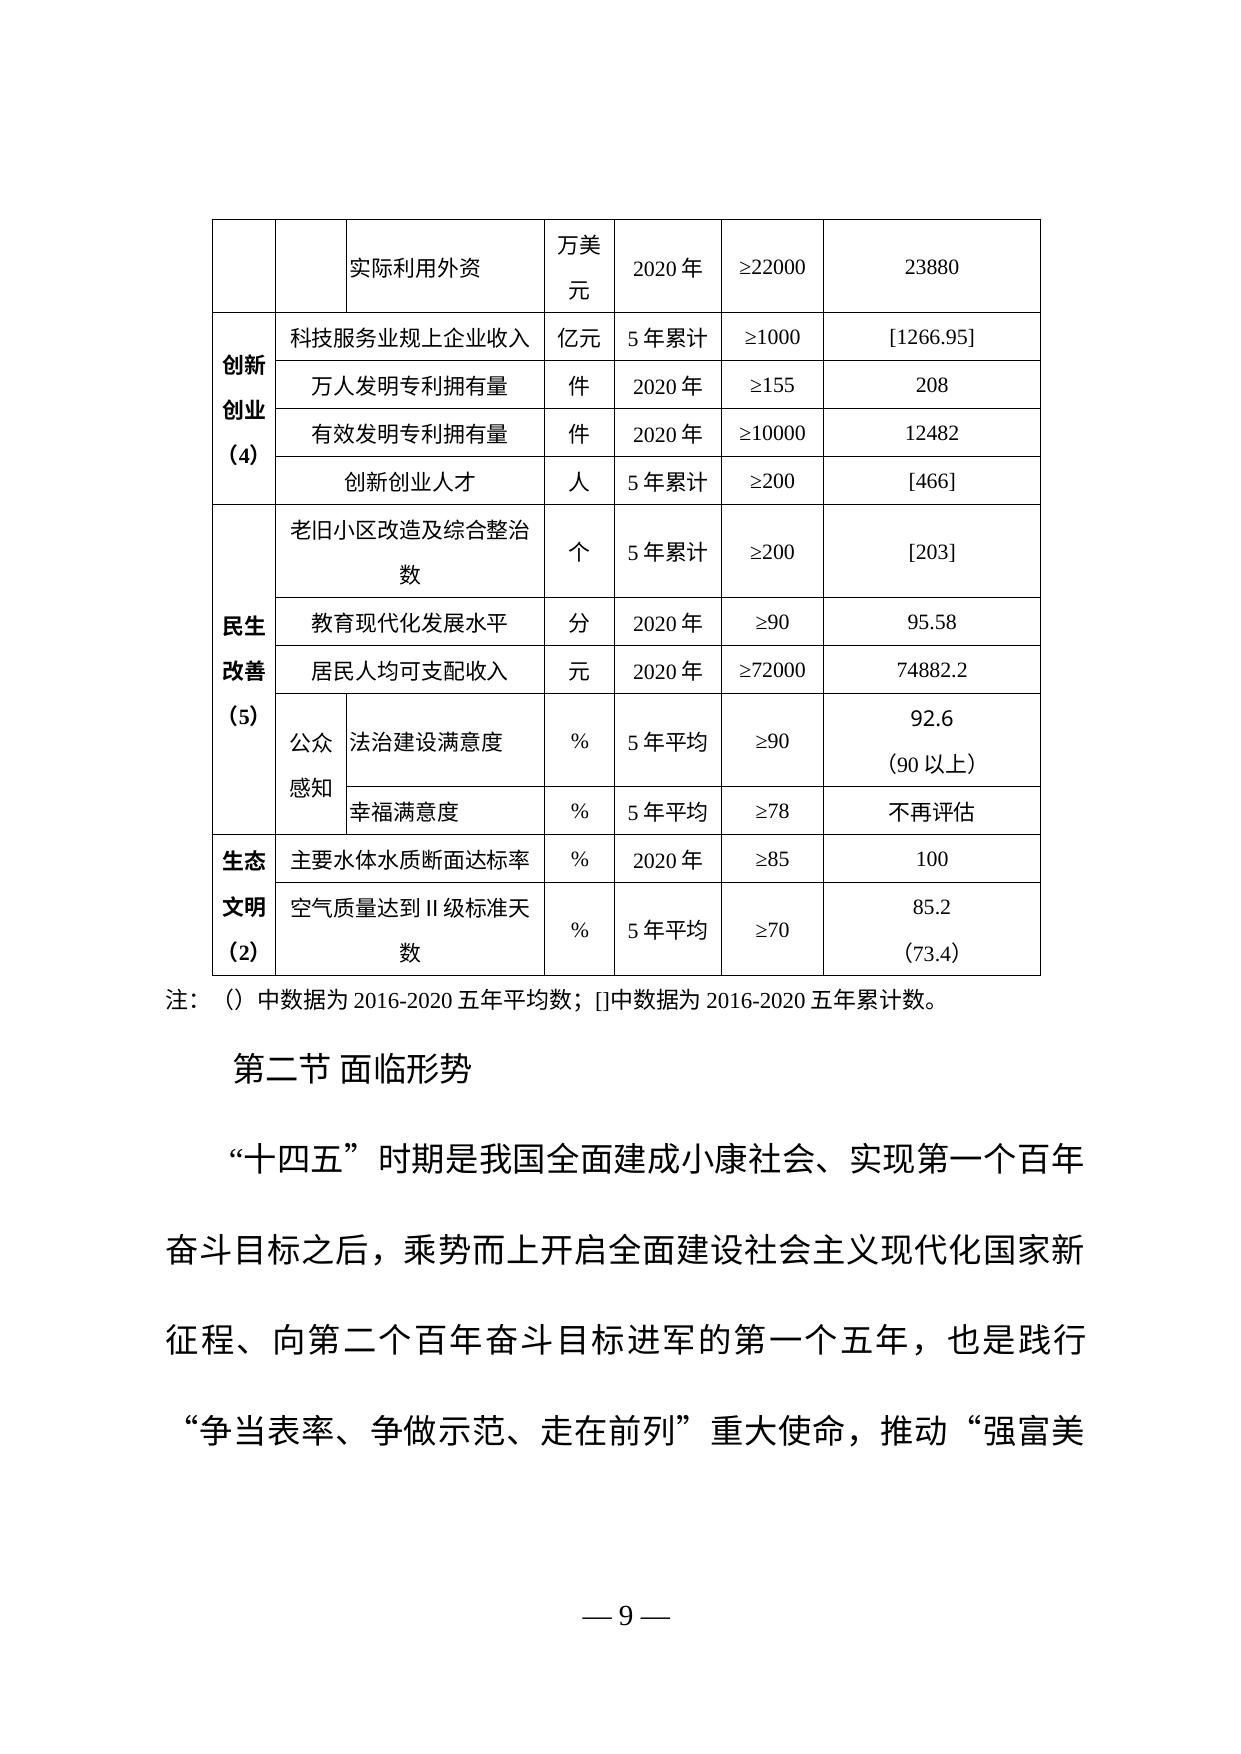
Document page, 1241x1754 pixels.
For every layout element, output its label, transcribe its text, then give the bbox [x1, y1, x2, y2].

table_cell % [545, 883, 614, 975]
table_cell 件 [545, 361, 614, 408]
text 注：（）中数据为2016-2020五年平均数；[]中数据为2016-2020五年累计数。 [165, 976, 1087, 1021]
table_cell 2020年 [615, 361, 721, 408]
table_cell ≥78 [722, 787, 823, 834]
table_cell 创新 创业 （4） [213, 313, 275, 503]
table_cell 万美元 [545, 220, 614, 312]
table_cell ≥22000 [722, 220, 823, 312]
table_cell 12482 [824, 409, 1040, 456]
table_cell % [545, 694, 614, 786]
table_cell [466] [824, 457, 1040, 503]
table_cell 5年累计 [615, 505, 721, 597]
table_cell 23880 [824, 220, 1040, 312]
table_cell 100 [824, 835, 1040, 882]
table_cell [1266.95] [824, 313, 1040, 360]
table_cell 5年平均 [615, 787, 721, 834]
table_cell 人 [545, 457, 614, 503]
table_cell 老旧小区改造及综合整治数 [276, 505, 544, 597]
table_cell 2020年 [615, 646, 721, 692]
table_cell 5年累计 [615, 313, 721, 360]
table_cell 5年平均 [615, 883, 721, 975]
table_cell ≥72000 [722, 646, 823, 692]
table_cell 投资 [276, 220, 346, 312]
table_cell ≥10000 [722, 409, 823, 456]
table_cell 2020年 [615, 220, 721, 312]
table_cell 居民人均可支配收入 [276, 646, 544, 692]
table_cell 有效发明专利拥有量 [276, 409, 544, 456]
table_cell 创新创业人才 [276, 457, 544, 503]
table_cell [203] [824, 505, 1040, 597]
table_cell 民生 改善 （5） [213, 505, 275, 834]
table_cell 空气质量达到Ⅱ级标准天数 [276, 883, 544, 975]
table_cell ≥90 [722, 694, 823, 786]
table_cell ≥1000 [722, 313, 823, 360]
table_cell 法治建设满意度 [347, 694, 544, 786]
table_cell 实际利用外资 [347, 220, 544, 312]
table_cell 95.58 [824, 598, 1040, 644]
table_cell % [545, 787, 614, 834]
table_cell 公众 感知 [276, 694, 346, 834]
table_cell 85.2 （73.4） [824, 883, 1040, 975]
table_cell 2020年 [615, 598, 721, 644]
table_cell 2020年 [615, 835, 721, 882]
table_cell 不再评估 [824, 787, 1040, 834]
table_cell 74882.2 [824, 646, 1040, 692]
table_cell 万人发明专利拥有量 [276, 361, 544, 408]
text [165, 1112, 1087, 1474]
table_cell 5年累计 [615, 457, 721, 503]
table_cell 个 [545, 505, 614, 597]
table_cell % [545, 835, 614, 882]
table_cell ≥85 [722, 835, 823, 882]
table_cell 分 [545, 598, 614, 644]
table_cell 科技服务业规上企业收入 [276, 313, 544, 360]
table_cell ≥200 [722, 457, 823, 503]
table_cell 生态 文明 （2） [213, 835, 275, 975]
table_cell 2020年 [615, 409, 721, 456]
table_cell 元 [545, 646, 614, 692]
subtitle 第二节 面临形势 [165, 1021, 1087, 1112]
table_cell 主要水体水质断面达标率 [276, 835, 544, 882]
table_cell 亿元 [545, 313, 614, 360]
table_cell ≥90 [722, 598, 823, 644]
table_cell 件 [545, 409, 614, 456]
table_cell 幸福满意度 [347, 787, 544, 834]
table_cell 92.6 （90以上） [824, 694, 1040, 786]
table_cell 5年平均 [615, 694, 721, 786]
table_cell 教育现代化发展水平 [276, 598, 544, 644]
table_cell ≥200 [722, 505, 823, 597]
table_cell 208 [824, 361, 1040, 408]
table_cell ≥70 [722, 883, 823, 975]
table_cell ≥155 [722, 361, 823, 408]
